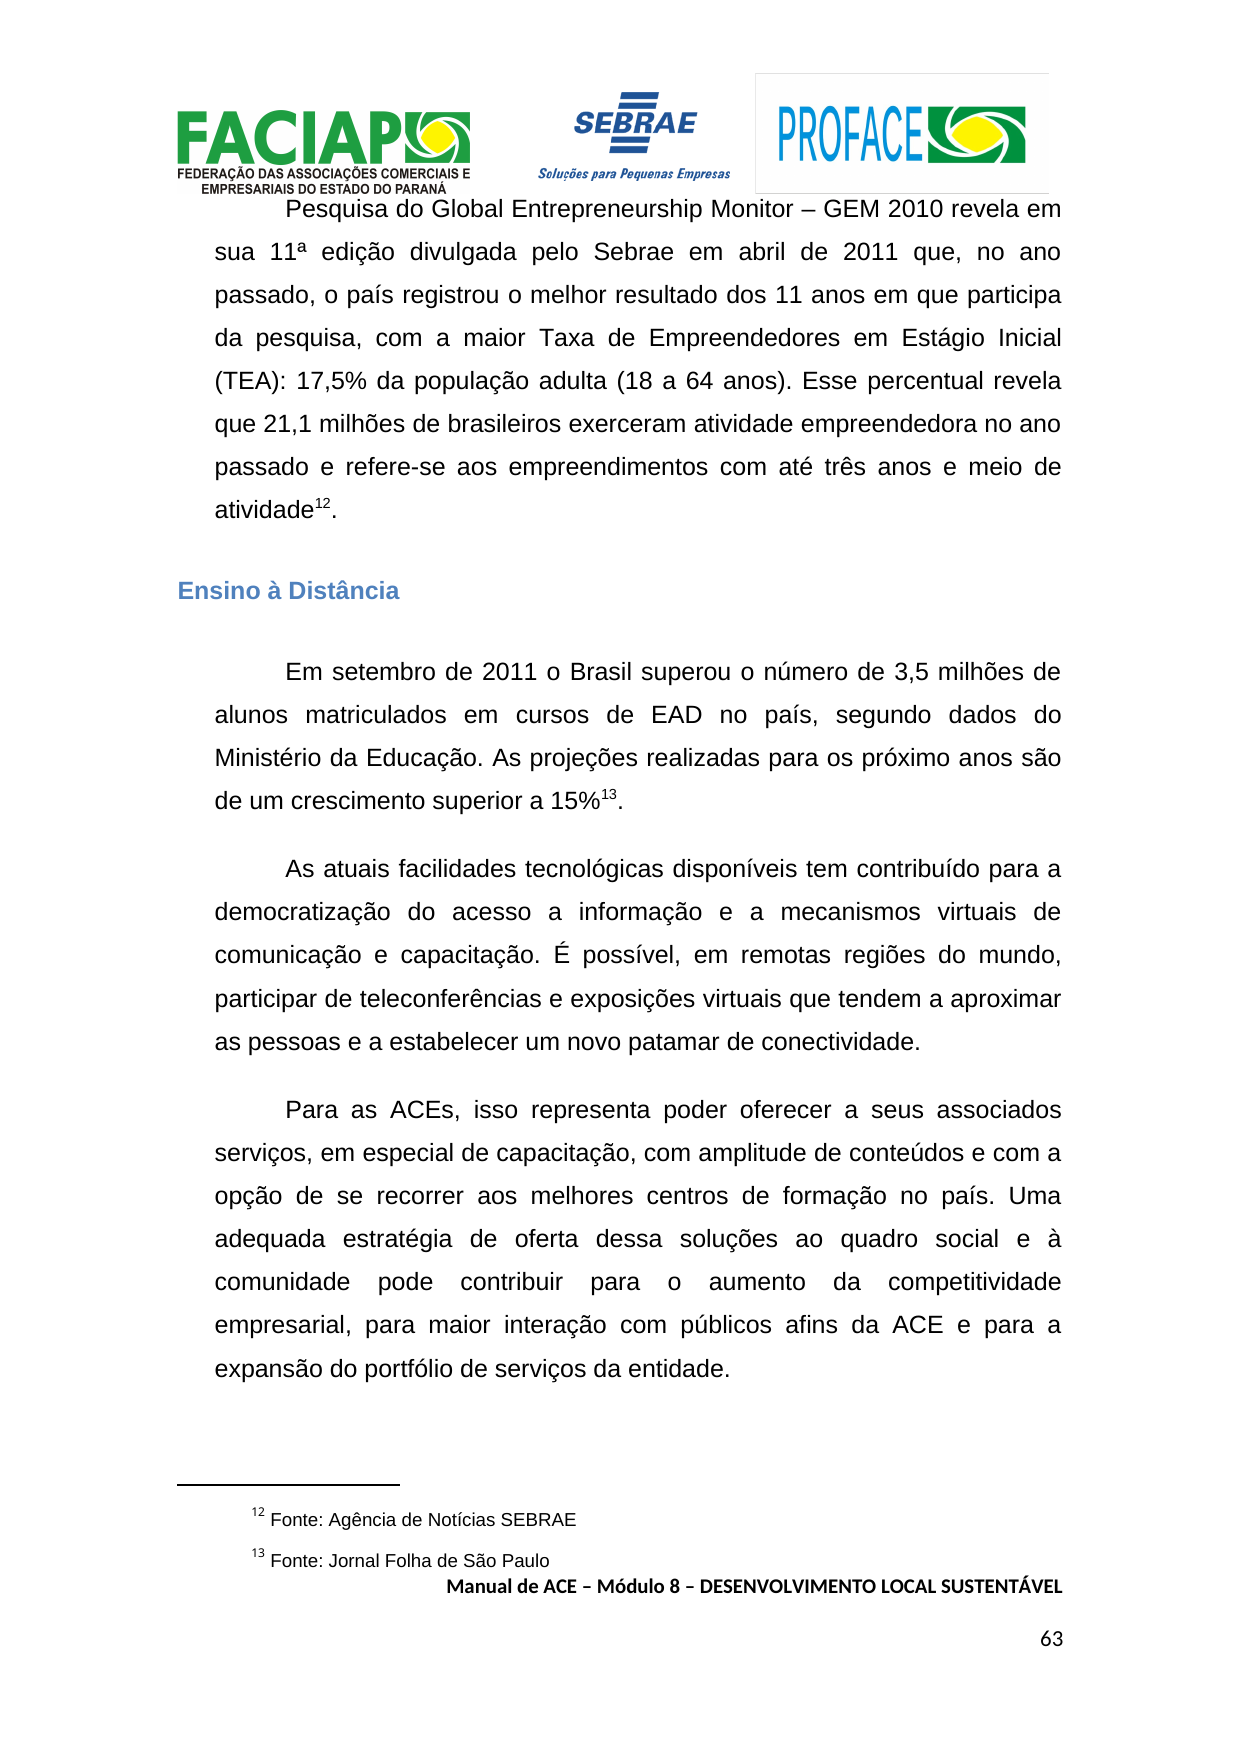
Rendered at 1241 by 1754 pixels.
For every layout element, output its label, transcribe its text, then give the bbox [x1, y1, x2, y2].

text Em setembro de 2011 o Brasil superou o número de 3,5 milhões de alunos matriculados em cursos de EAD no país, segundo dados do Ministério da Educação. As projeções realizadas para os próximo anos são de um crescimento superior a 15%. [214, 657, 1063, 815]
subtitle Ensino à Distância [177, 576, 1063, 605]
text Para as ACEs, isso representa poder oferecer a seus associados serviços, em especial de capacitação, com amplitude de conteúdos e com a opção de se recorrer aos melhores centros de formação no país. Uma adequada estratégia de oferta dessa soluções ao quadro social e à comunidade pode contribuir para o aumento da competitividade empresarial, para maior interação com públicos afins da ACE e para a expansão do portfólio de serviços da entidade. [214, 1095, 1063, 1382]
picture [177, 110, 470, 194]
text As atuais facilidades tecnológicas disponíveis tem contribuído para a democratização do acesso a informação e a mecanismos virtuais de comunicação e capacitação. É possível, em remotas regiões do mundo, participar de teleconferências e exposições virtuais que tendem a aproximar as pessoas e a estabelecer um novo patamar de conectividade. [214, 854, 1063, 1055]
picture [521, 75, 730, 194]
text Pesquisa do Global Entrepreneurship Monitor – GEM 2010 revela em sua 11ª edição divulgada pelo Sebrae em abril de 2011 que, no ano passado, o país registrou o melhor resultado dos 11 anos em que participa da pesquisa, com a maior Taxa de Empreendedores em Estágio Inicial (TEA): 17,5% da população adulta (18 a 64 anos). Esse percentual revela que 21,1 milhões de brasileiros exerceram atividade empreendedora no ano passado e refere-se aos empreendimentos com até três anos e meio de atividade. [214, 193, 1063, 524]
picture [755, 73, 1049, 194]
